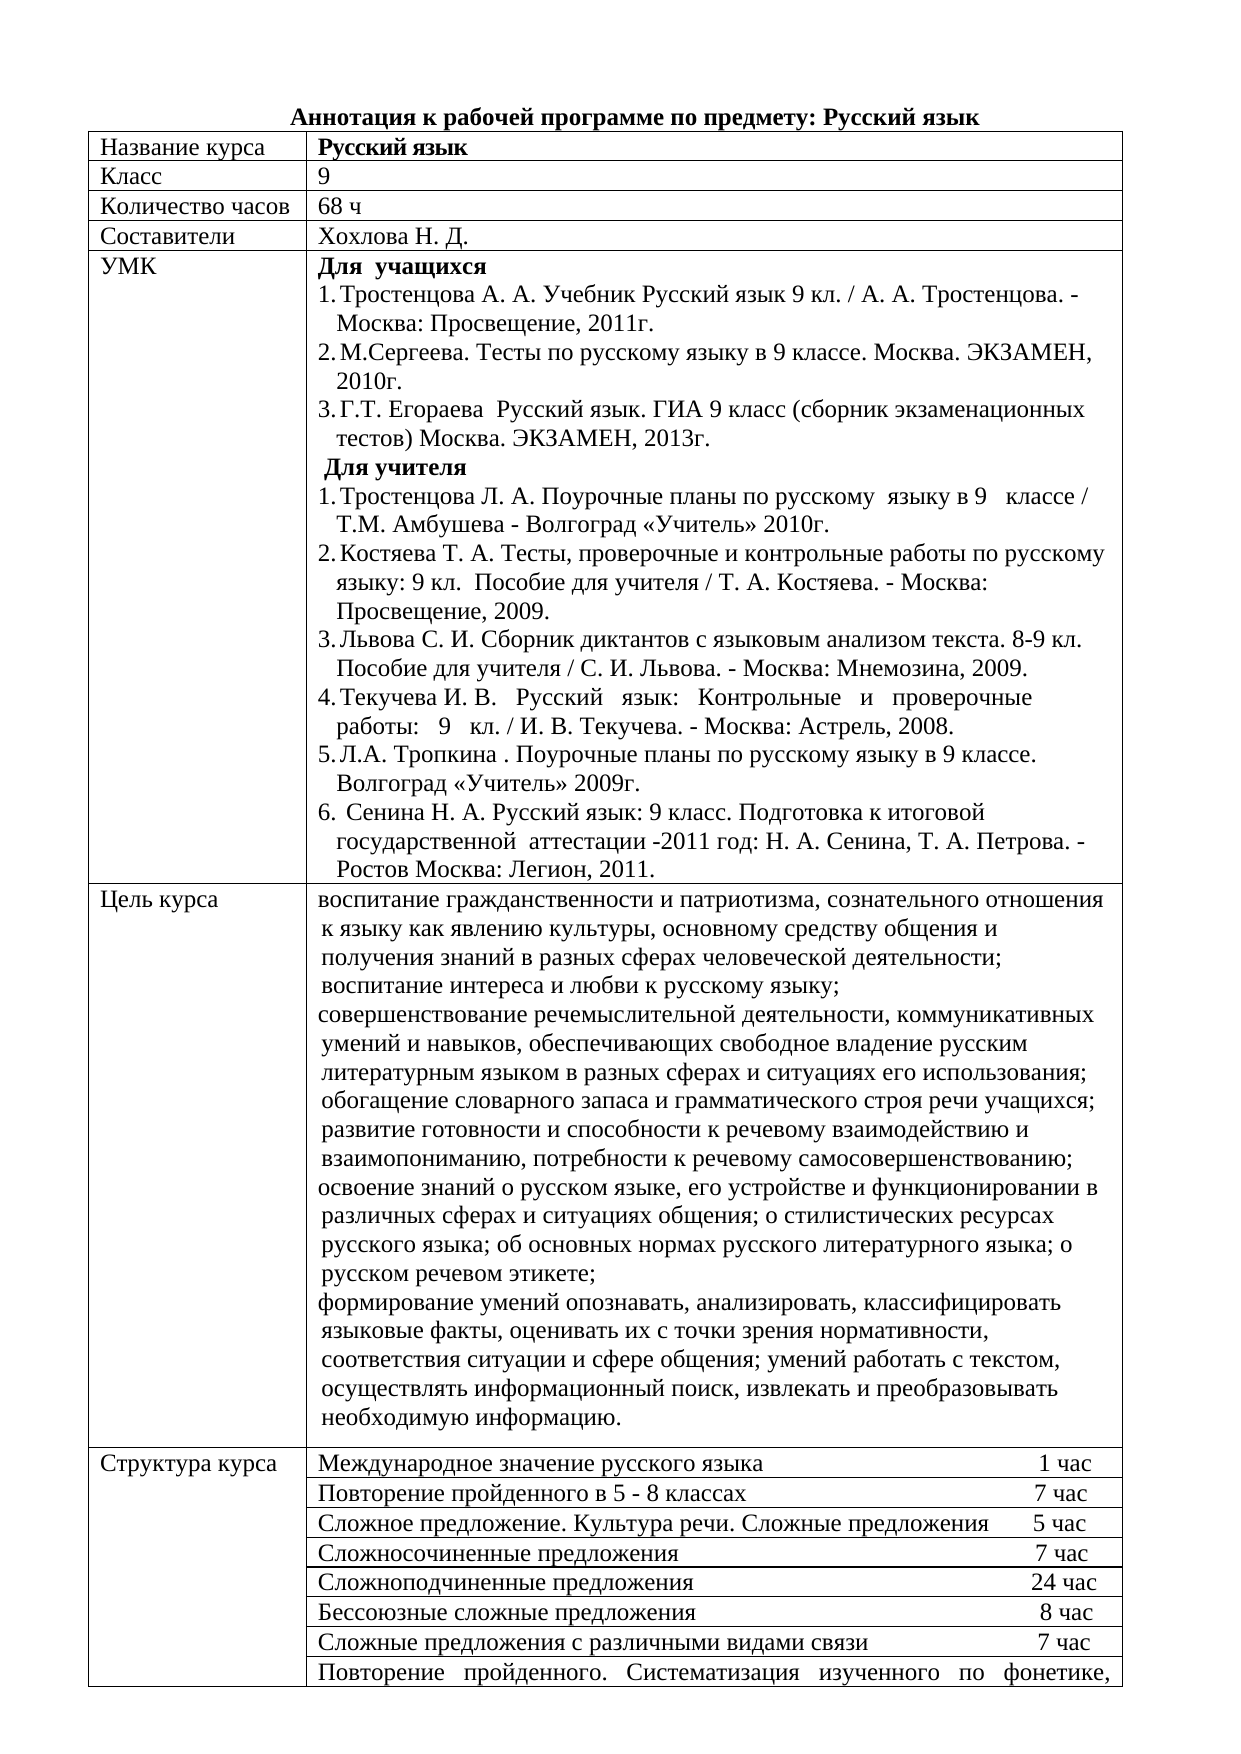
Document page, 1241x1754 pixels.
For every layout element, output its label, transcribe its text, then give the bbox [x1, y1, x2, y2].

table_cell Международное значение русского языка 1 час [307, 1448, 1122, 1477]
table_cell Повторение пройденного в 5 - 8 классах 7 час [307, 1478, 1122, 1507]
table_header Русский язык [307, 132, 1122, 160]
table_cell Бессоюзные сложные предложения 8 час [307, 1597, 1122, 1626]
table_cell Структура курса [89, 1448, 306, 1686]
table_cell Сложноподчиненные предложения 24 час [307, 1568, 1122, 1596]
table_cell Класс [89, 161, 306, 190]
table_header Название курса [89, 132, 306, 160]
table_cell Составители [89, 221, 306, 250]
table_cell Сложносочиненные предложения 7 час [307, 1538, 1122, 1566]
table_cell Сложные предложения с различными видами связи 7 час [307, 1627, 1122, 1656]
table_cell воспитание гражданственности и патриотизма, сознательного отношения к языку как явлению культуры, основному средству общения и получения знаний в разных сферах человеческой деятельности; воспитание интереса и любви к русскому языку; совершенствование речемыслительной деятельности, коммуникативных умений и навыков, обеспечивающих свободное владение русским литературным языком в разных сферах и ситуациях его использования; обогащение словарного запаса и грамматического строя речи учащихся; развитие готовности и способности к речевому взаимодействию и взаимопониманию, потребности к речевому самосовершенствованию; освоение знаний о русском языке, его устройстве и функционировании в различных сферах и ситуациях общения; о стилистических ресурсах русского языка; об основных нормах русского литературного языка; о русском речевом этикете; формирование умений опознавать, анализировать, классифицировать языковые факты, оценивать их с точки зрения нормативности, соответствия ситуации и сфере общения; умений работать с текстом, осуществлять информационный поиск, извлекать и преобразовывать необходимую информацию. [307, 884, 1122, 1447]
table_cell Сложное предложение. Культура речи. Сложные предложения 5 час [307, 1508, 1122, 1537]
table_cell 9 [307, 161, 1122, 190]
table_cell Для учащихся Тростенцова А. А. Учебник Русский язык 9 кл. / А. А. Тростенцова. - Москва: Просвещение, 2011г. М.Сергеева. Тесты по русскому языку в 9 классе. Москва. ЭКЗАМЕН, 2010г. Г.Т. Егораева Русский язык. ГИА 9 класс (сборник экзаменационных тестов) Москва. ЭКЗАМЕН, 2013г. Для учителя Тростенцова Л. А. Поурочные планы по русскому языку в 9 классе / Т.М. Амбушева - Волгоград «Учитель» 2010г. Костяева Т. А. Тесты, проверочные и контрольные работы по русскому языку: 9 кл. Пособие для учителя / Т. А. Костяева. - Москва: Просвещение, 2009. Львова С. И. Сборник диктантов с языковым анализом текста. 8-9 кл. Пособие для учителя / С. И. Львова. - Москва: Мнемозина, 2009. Текучева И. В. Русский язык: Контрольные и проверочные работы: 9 кл. / И. В. Текучева. - Москва: Астрель, 2008. Л.А. Тропкина . Поурочные планы по русскому языку в 9 классе. Волгоград «Учитель» 2009г. Сенина Н. А. Русский язык: 9 класс. Подготовка к итоговой государственной аттестации -2011 год: Н. А. Сенина, Т. А. Петрова. - Ростов Москва: Легион, 2011. [307, 251, 1122, 883]
table_cell УМК [89, 251, 306, 883]
table_cell Количество часов [89, 191, 306, 220]
table_cell Хохлова Н. Д. [307, 221, 1122, 250]
table_cell Цель курса [89, 884, 306, 1447]
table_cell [307, 1657, 1122, 1686]
table_cell 68 ч [307, 191, 1122, 220]
text Аннотация к рабочей программе по предмету: Русский язык [118, 102, 1152, 131]
